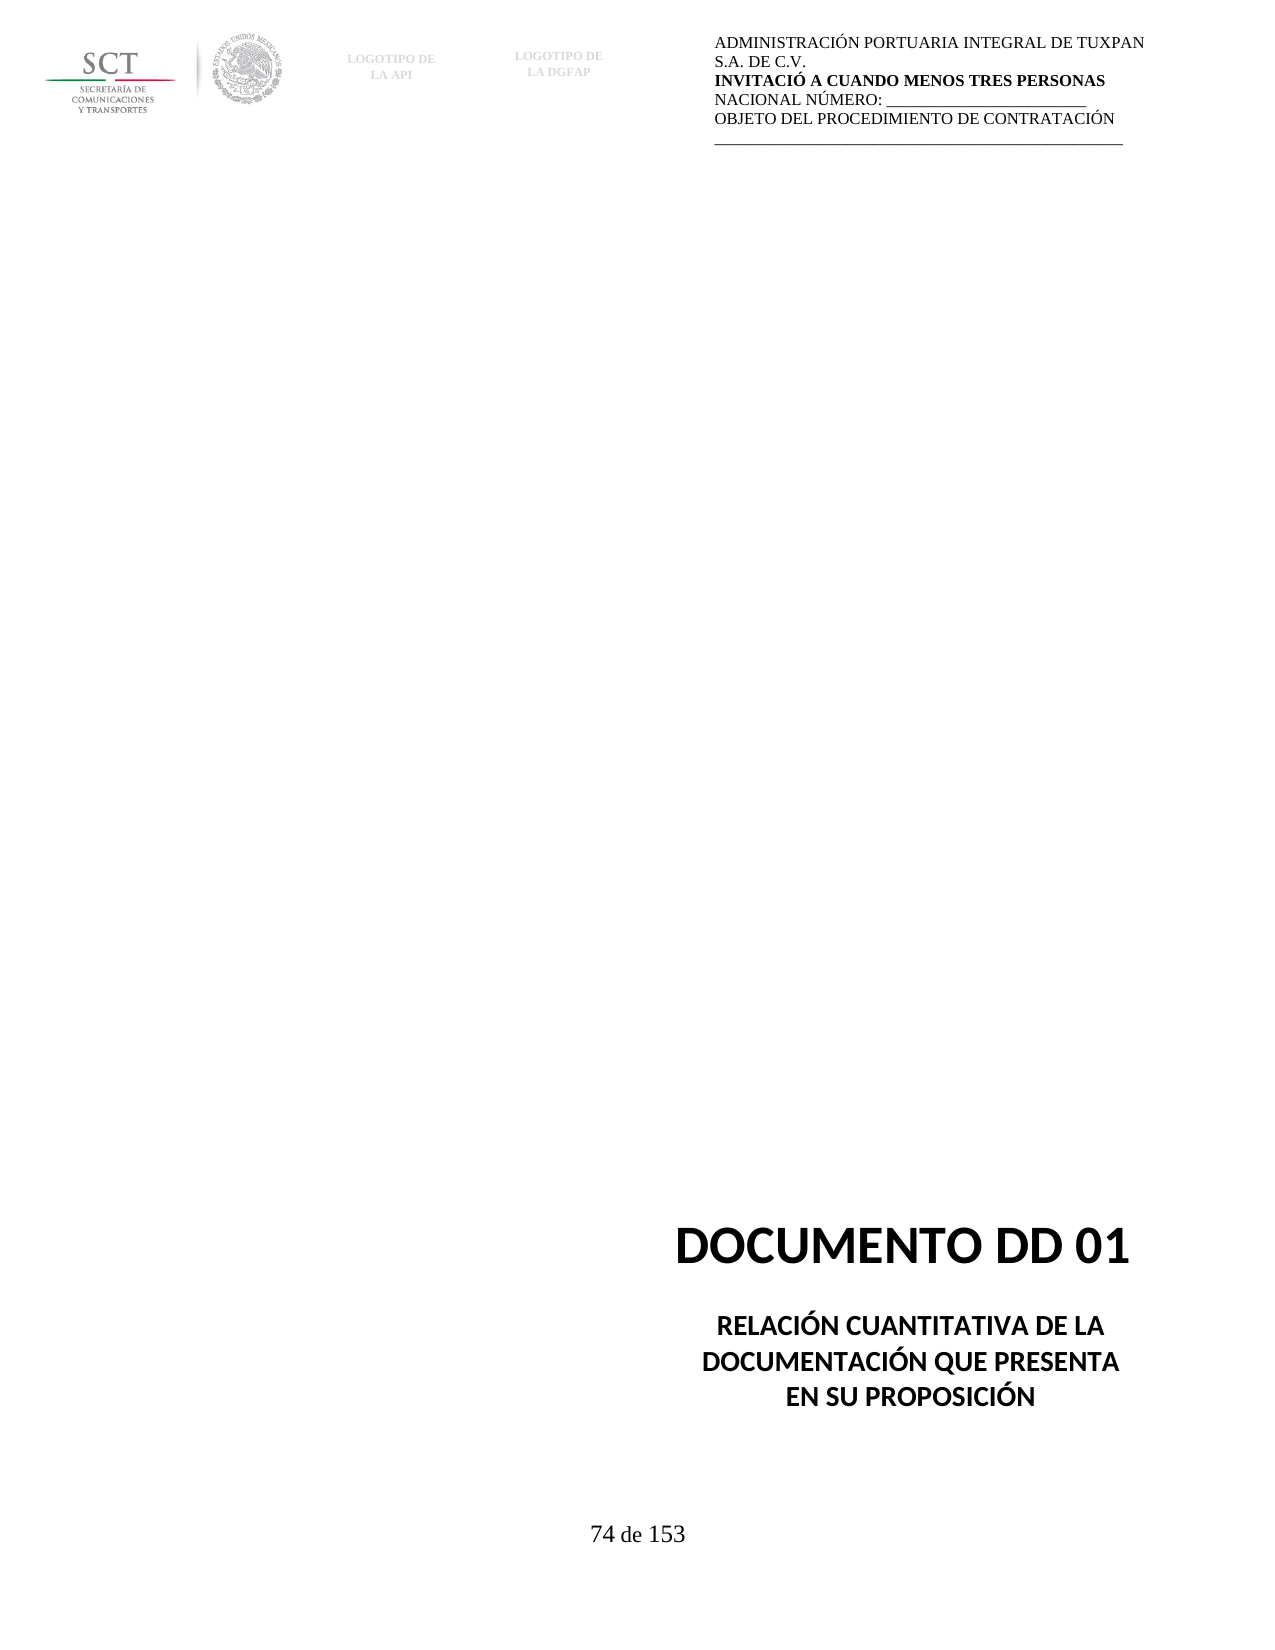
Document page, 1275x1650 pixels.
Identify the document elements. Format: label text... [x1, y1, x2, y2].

text DOCUMENTO DD 01 [644, 1210, 1162, 1277]
text RELACIÓN CUANTITATIVA DE LA [659, 1307, 1162, 1343]
picture [32, 21, 289, 117]
text DOCUMENTACIÓN QUE PRESENTA [659, 1343, 1162, 1378]
text EN SU PROPOSICIÓN [659, 1378, 1162, 1414]
